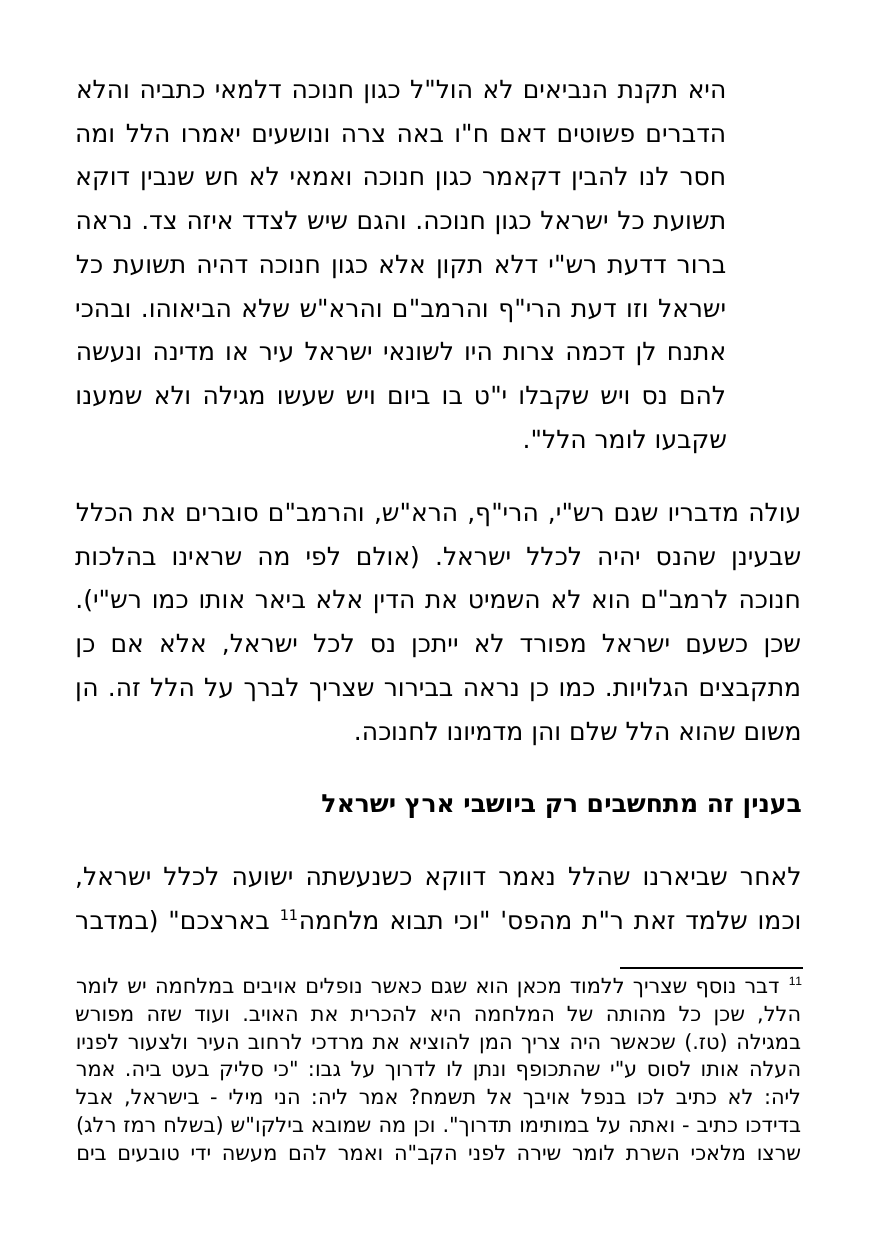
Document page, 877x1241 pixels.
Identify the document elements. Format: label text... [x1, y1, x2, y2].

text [75, 862, 802, 935]
text בענין זה מתחשבים רק ביושבי ארץ ישראל [75, 789, 802, 819]
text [75, 75, 727, 454]
text עולה מדבריו שגם רש"י, הרי"ף, הרא"ש, והרמב"ם סוברים את הכלל שבעינן שהנס יהיה לכלל ישראל. (אולם לפי מה שראינו בהלכות חנוכה לרמב"ם הוא לא השמיט את הדין אלא ביאר אותו כמו רש"י). שכן כשעם ישראל מפורד לא ייתכן נס לכל ישראל, אלא אם כן מתקבצים הגלויות. כמו כן נראה בבירור שצריך לברך על הלל זה. הן משום שהוא הלל שלם והן מדמיונו לחנוכה. [75, 498, 802, 746]
